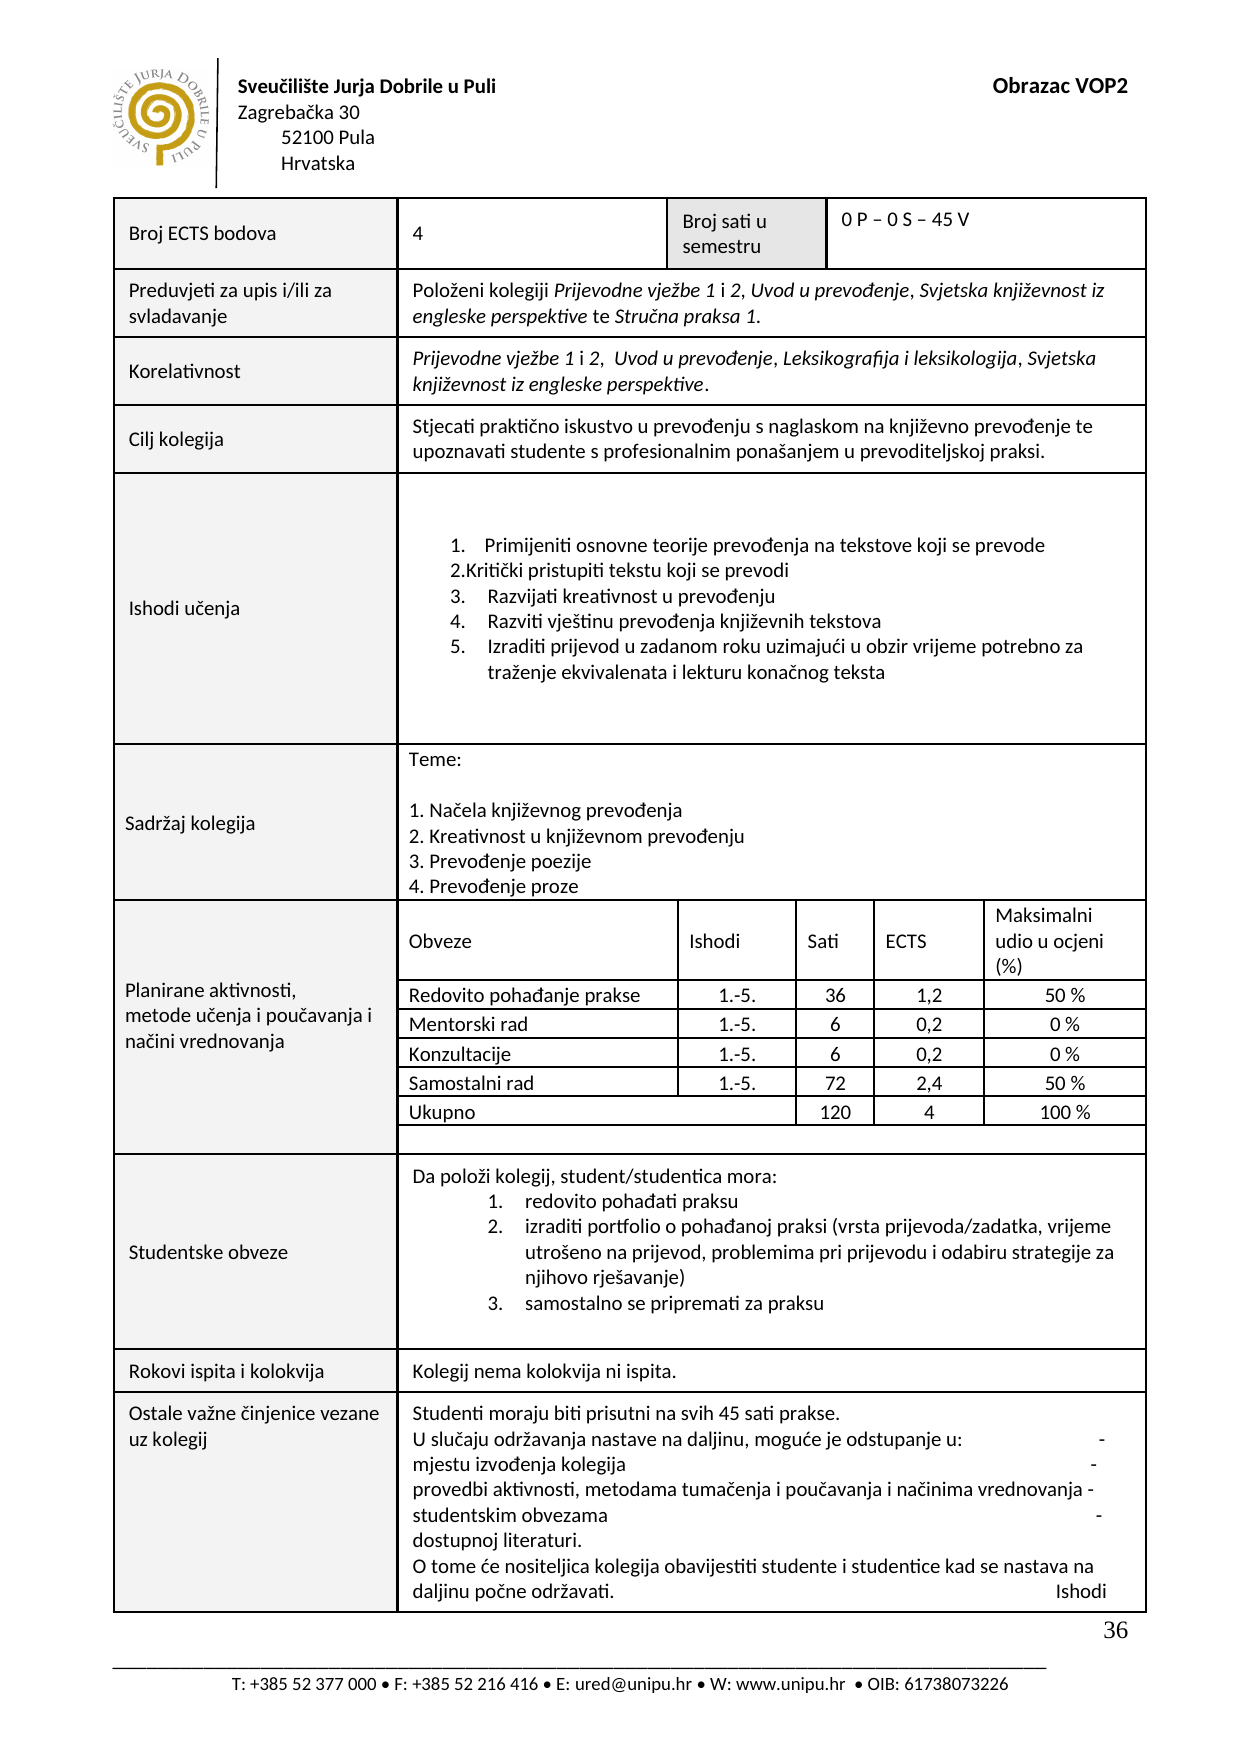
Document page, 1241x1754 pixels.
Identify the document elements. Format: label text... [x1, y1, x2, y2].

table_cell Redovito pohađanje prakse [399, 981, 677, 1008]
table_cell Preduvjeti za upis i/ili za svladavanje [115, 270, 396, 336]
table_cell 6 [797, 1039, 873, 1066]
table_cell 1. Primijeniti osnovne teorije prevođenja na tekstove koji se prevode 2.Kritički pristupiti tekstu koji se prevodi Razvijati kreativnost u prevođenju Razviti vještinu prevođenja književnih tekstova Izraditi prijevod u zadanom roku uzimajući u obzir vrijeme potrebno za traženje ekvivalenata i lekturu konačnog teksta [399, 474, 1145, 743]
table_cell Mentorski rad [399, 1010, 677, 1037]
table_cell Ishodi [679, 901, 795, 979]
table_cell 6 [797, 1010, 873, 1037]
table_cell 36 [797, 981, 873, 1008]
table_cell 0 P – 0 S – 45 V [828, 199, 1145, 268]
table_cell Sati [797, 901, 873, 979]
table_cell 1,2 [875, 981, 983, 1008]
table_cell Studentske obveze [115, 1155, 396, 1348]
table_cell 1.-5. [679, 1039, 795, 1066]
table_cell 50 % [985, 1068, 1145, 1095]
table_cell Stjecati praktično iskustvo u prevođenju s naglaskom na književno prevođenje te upoznavati studente s profesionalnim ponašanjem u prevoditeljskoj praksi. [399, 406, 1145, 472]
table_cell Maksimalni udio u ocjeni (%) [985, 901, 1145, 979]
table_cell Teme: 1. Načela književnog prevođenja 2. Kreativnost u književnom prevođenju 3. Prevođenje poezije 4. Prevođenje proze [399, 745, 1145, 899]
table_cell ECTS [875, 901, 983, 979]
table_cell 0 % [985, 1039, 1145, 1066]
table_cell 4 [399, 199, 666, 268]
table_cell Ostale važne činjenice vezane uz kolegij [115, 1393, 396, 1611]
table_cell Da položi kolegij, student/studentica mora: redovito pohađati praksu izraditi portfolio o pohađanoj praksi (vrsta prijevoda/zadatka, vrijeme utrošeno na prijevod, problemima pri prijevodu i odabiru strategije za njihovo rješavanje) samostalno se pripremati za praksu [399, 1155, 1145, 1348]
table_cell 4 [875, 1097, 983, 1124]
table_cell Položeni kolegiji Prijevodne vježbe 1 i 2, Uvod u prevođenje, Svjetska književnost iz engleske perspektive te Stručna praksa 1. [399, 270, 1145, 336]
table_cell 0,2 [875, 1010, 983, 1037]
table_cell 1.-5. [679, 981, 795, 1008]
table_cell 50 % [985, 981, 1145, 1008]
table_cell Broj ECTS bodova [115, 199, 396, 268]
table_cell Cilj kolegija [115, 406, 396, 472]
table_cell 0,2 [875, 1039, 983, 1066]
table_cell Ukupno [399, 1097, 795, 1124]
table_cell 120 [797, 1097, 873, 1124]
table_cell Ishodi učenja [115, 474, 396, 743]
table_cell 2,4 [875, 1068, 983, 1095]
table_cell Broj sati u semestru [668, 199, 825, 268]
table_cell 1.-5. [679, 1068, 795, 1095]
table_cell Rokovi ispita i kolokvija [115, 1350, 396, 1391]
picture [111, 69, 210, 166]
table_cell 1.-5. [679, 1010, 795, 1037]
table_cell 0 % [985, 1010, 1145, 1037]
table_cell 72 [797, 1068, 873, 1095]
table_cell Samostalni rad [399, 1068, 677, 1095]
table_cell Prijevodne vježbe 1 i 2, Uvod u prevođenje, Leksikografija i leksikologija, Svjetska književnost iz engleske perspektive. [399, 338, 1145, 404]
table_cell [399, 1126, 1145, 1153]
table_cell 100 % [985, 1097, 1145, 1124]
table_cell Korelativnost [115, 338, 396, 404]
table_cell Obveze [399, 901, 677, 979]
table_cell Sadržaj kolegija [115, 745, 396, 899]
table_cell Konzultacije [399, 1039, 677, 1066]
table_cell Planirane aktivnosti, metode učenja i poučavanja i načini vrednovanja [115, 901, 396, 1153]
table_cell Kolegij nema kolokvija ni ispita. [399, 1350, 1145, 1391]
